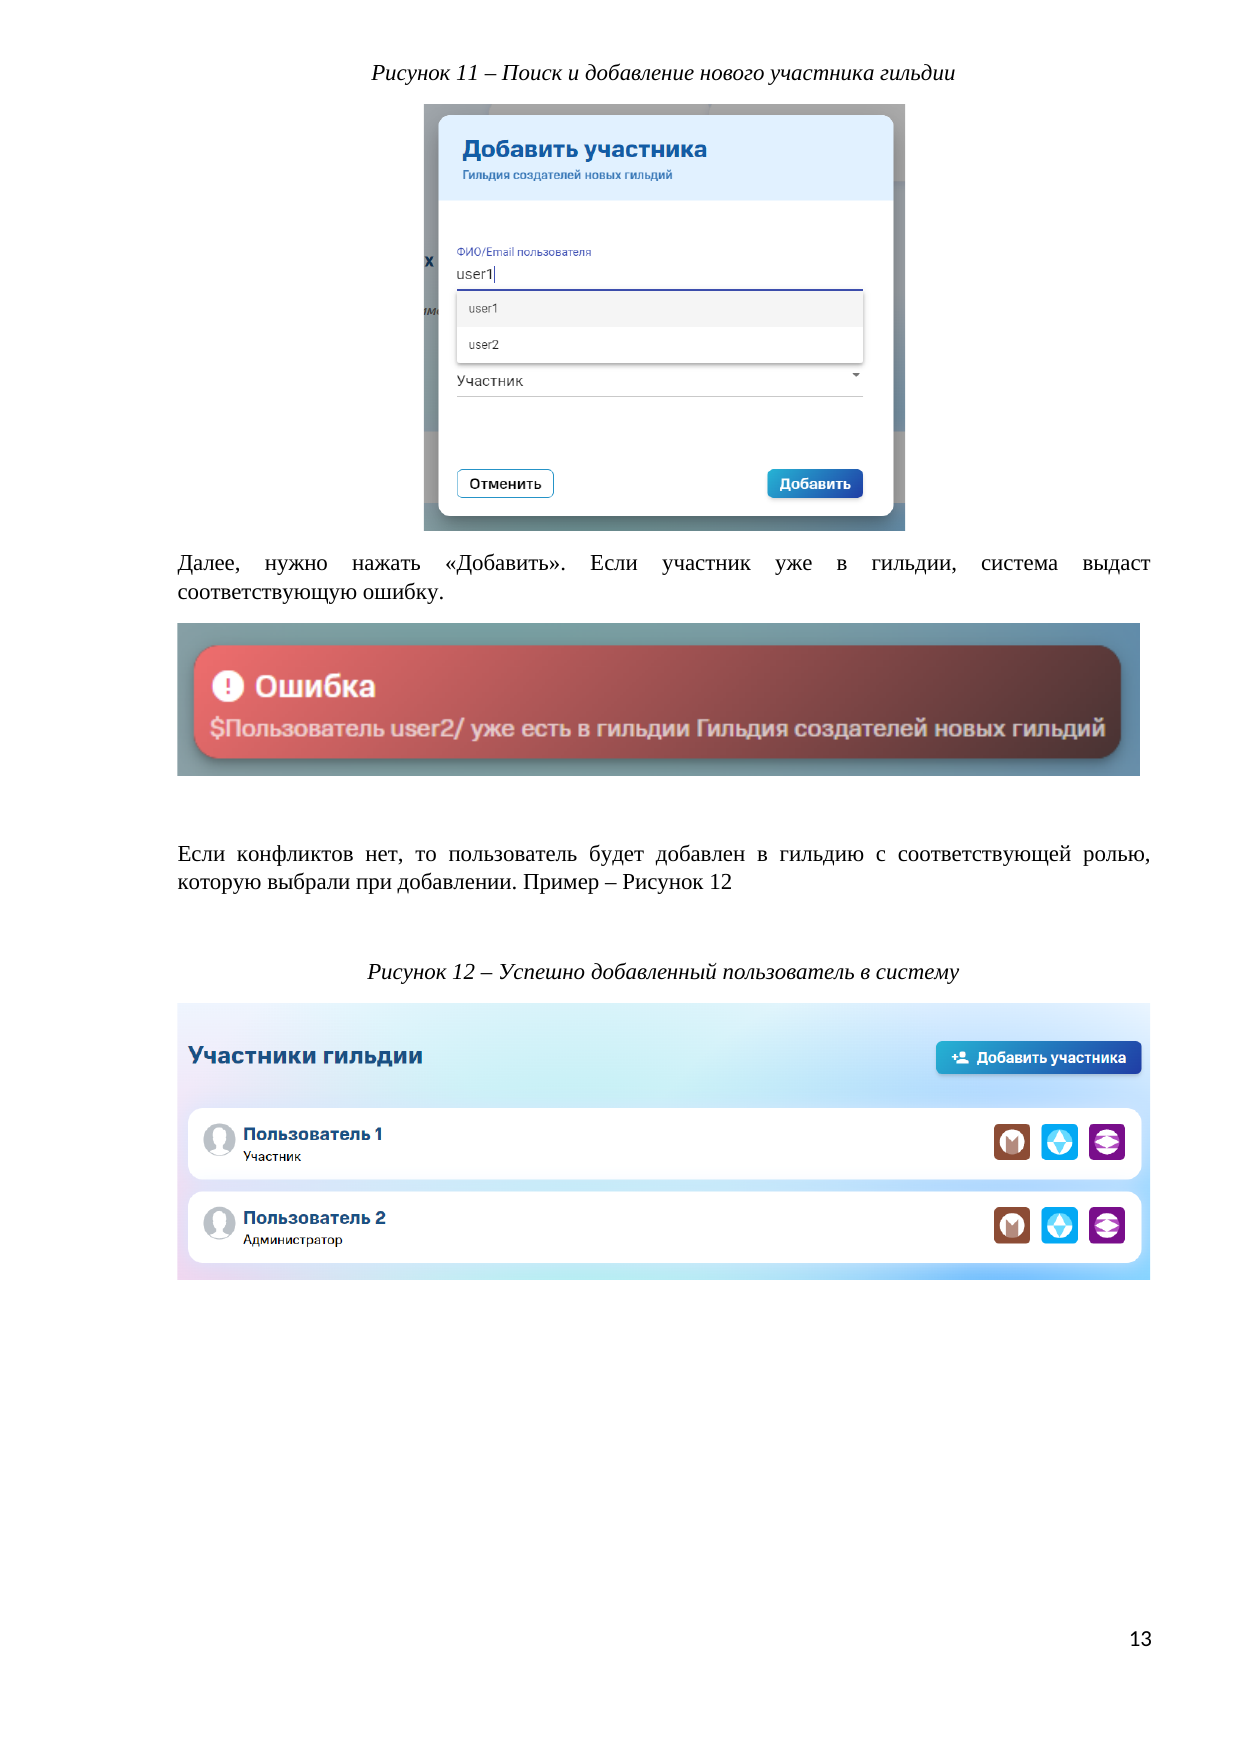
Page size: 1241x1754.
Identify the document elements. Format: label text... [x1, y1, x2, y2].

picture [423, 104, 905, 531]
text Если конфликтов нет, то пользователь будет добавлен в гильдию с соответствующей ролью, которую выбрали при добавлении. Пример – Рисунок 12 [177, 839, 1152, 894]
picture [177, 1003, 1151, 1280]
text Далее, нужно нажать «Добавить». Если участник уже в гильдии, система выдаст соответствующую ошибку. [177, 549, 1152, 604]
text Рисунок 12 – Успешно добавленный пользователь в систему [177, 958, 1152, 984]
text Рисунок 11 – Поиск и добавление нового участника гильдии [177, 59, 1152, 85]
picture [177, 623, 1140, 776]
